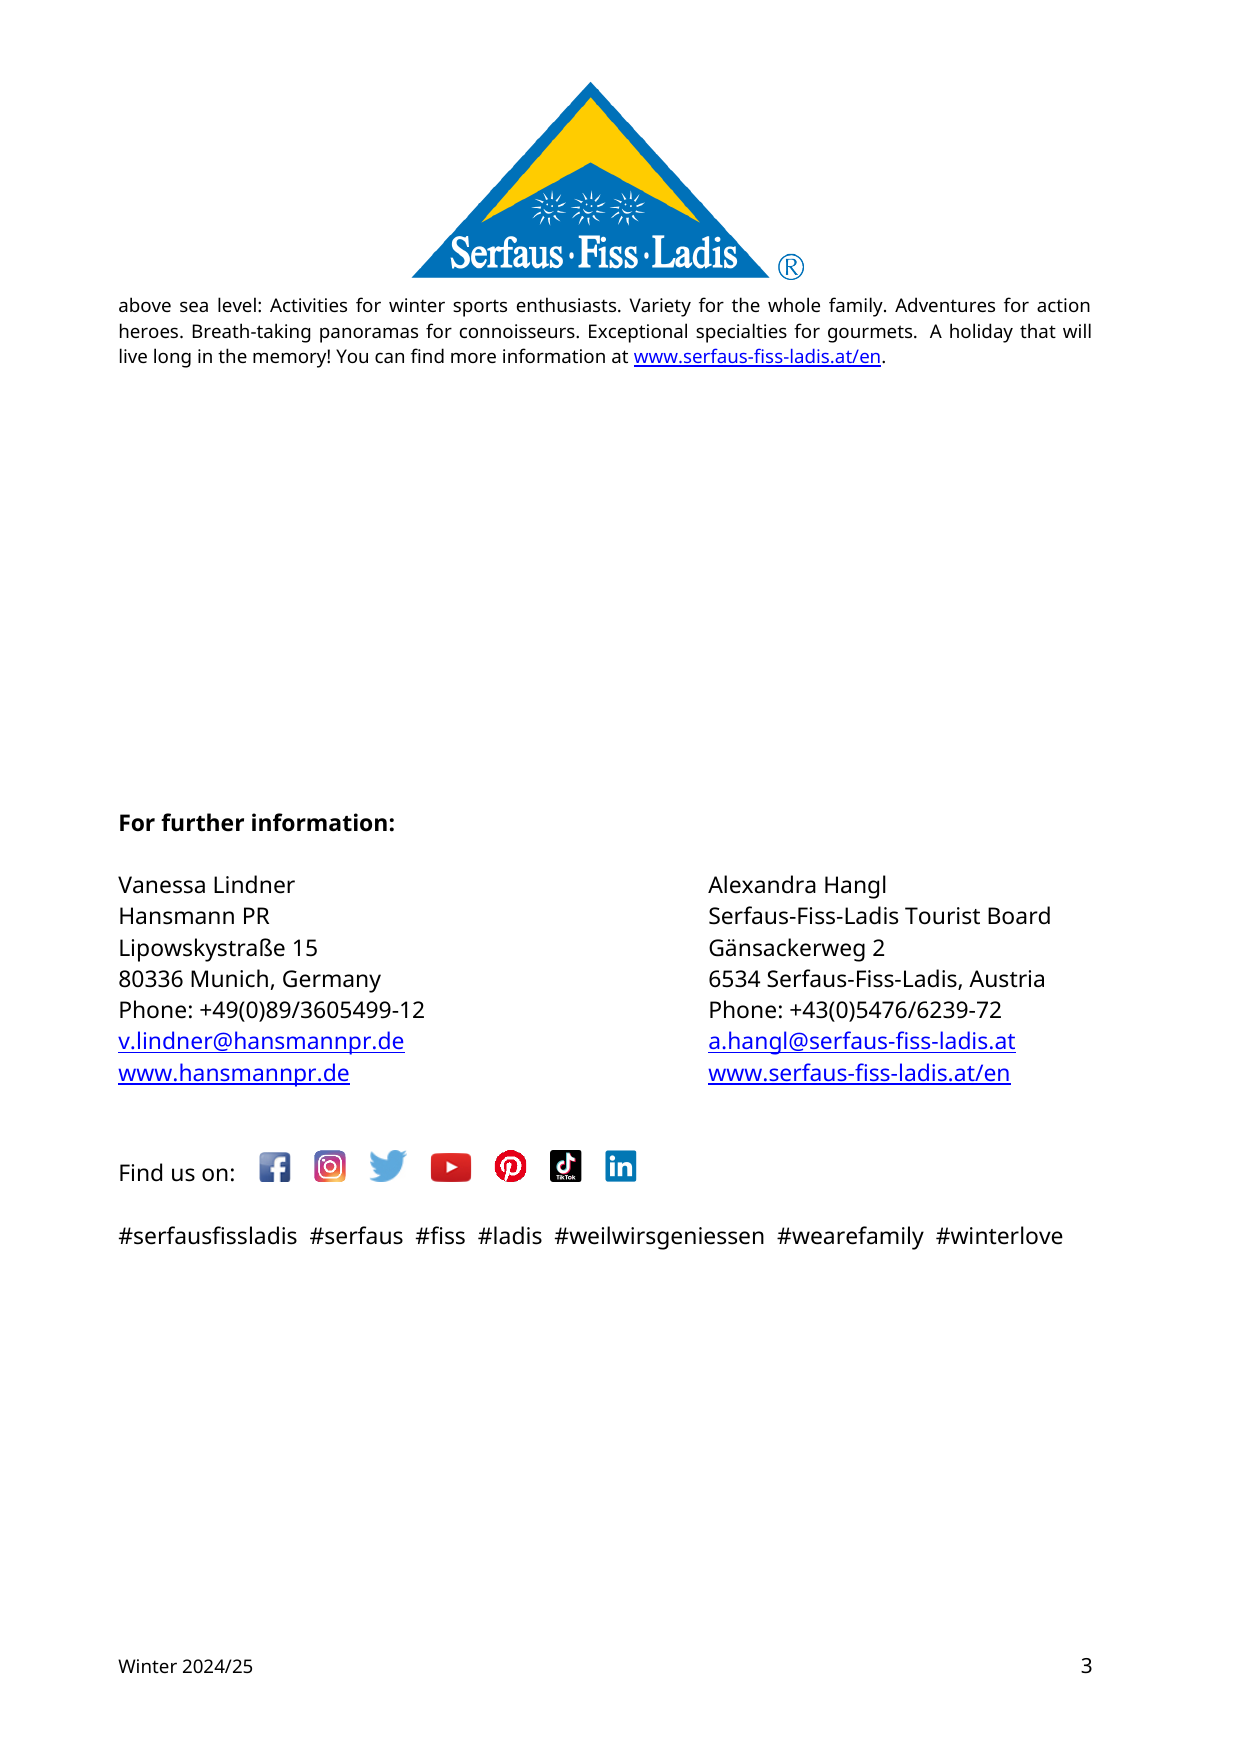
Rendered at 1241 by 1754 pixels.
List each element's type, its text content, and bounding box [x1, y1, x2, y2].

text v.lindner@hansmannpr.de a.hangl@serfaus-fiss-ladis.at [118, 1025, 1092, 1056]
picture [259, 1152, 291, 1182]
text Vanessa Lindner Alexandra Hangl [118, 869, 1092, 900]
text #serfausfissladis #serfaus #fiss #ladis #weilwirsgeniessen #wearefamily #winterlove [118, 1220, 1092, 1251]
picture [550, 1150, 582, 1182]
picture [618, 1163, 632, 1176]
text Phone: +49(0)89/3605499-12 Phone: +43(0)5476/6239-72 [118, 994, 1092, 1025]
text Lipowskystraße 15 Gänsackerweg 2 [118, 931, 1092, 963]
text Find us on: [118, 1150, 1092, 1188]
text Hansmann PR Serfaus-Fiss-Ladis Tourist Board [118, 900, 1092, 931]
picture [430, 1153, 472, 1182]
text For further information: [118, 806, 1092, 838]
text www.hansmannpr.de www.serfaus-fiss-ladis.at/en [118, 1056, 1092, 1088]
picture [314, 1150, 346, 1182]
picture [406, 78, 804, 280]
picture [369, 1150, 407, 1182]
text 80336 Munich, Germany 6534 Serfaus-Fiss-Ladis, Austria [118, 963, 1092, 994]
picture [494, 1150, 527, 1182]
